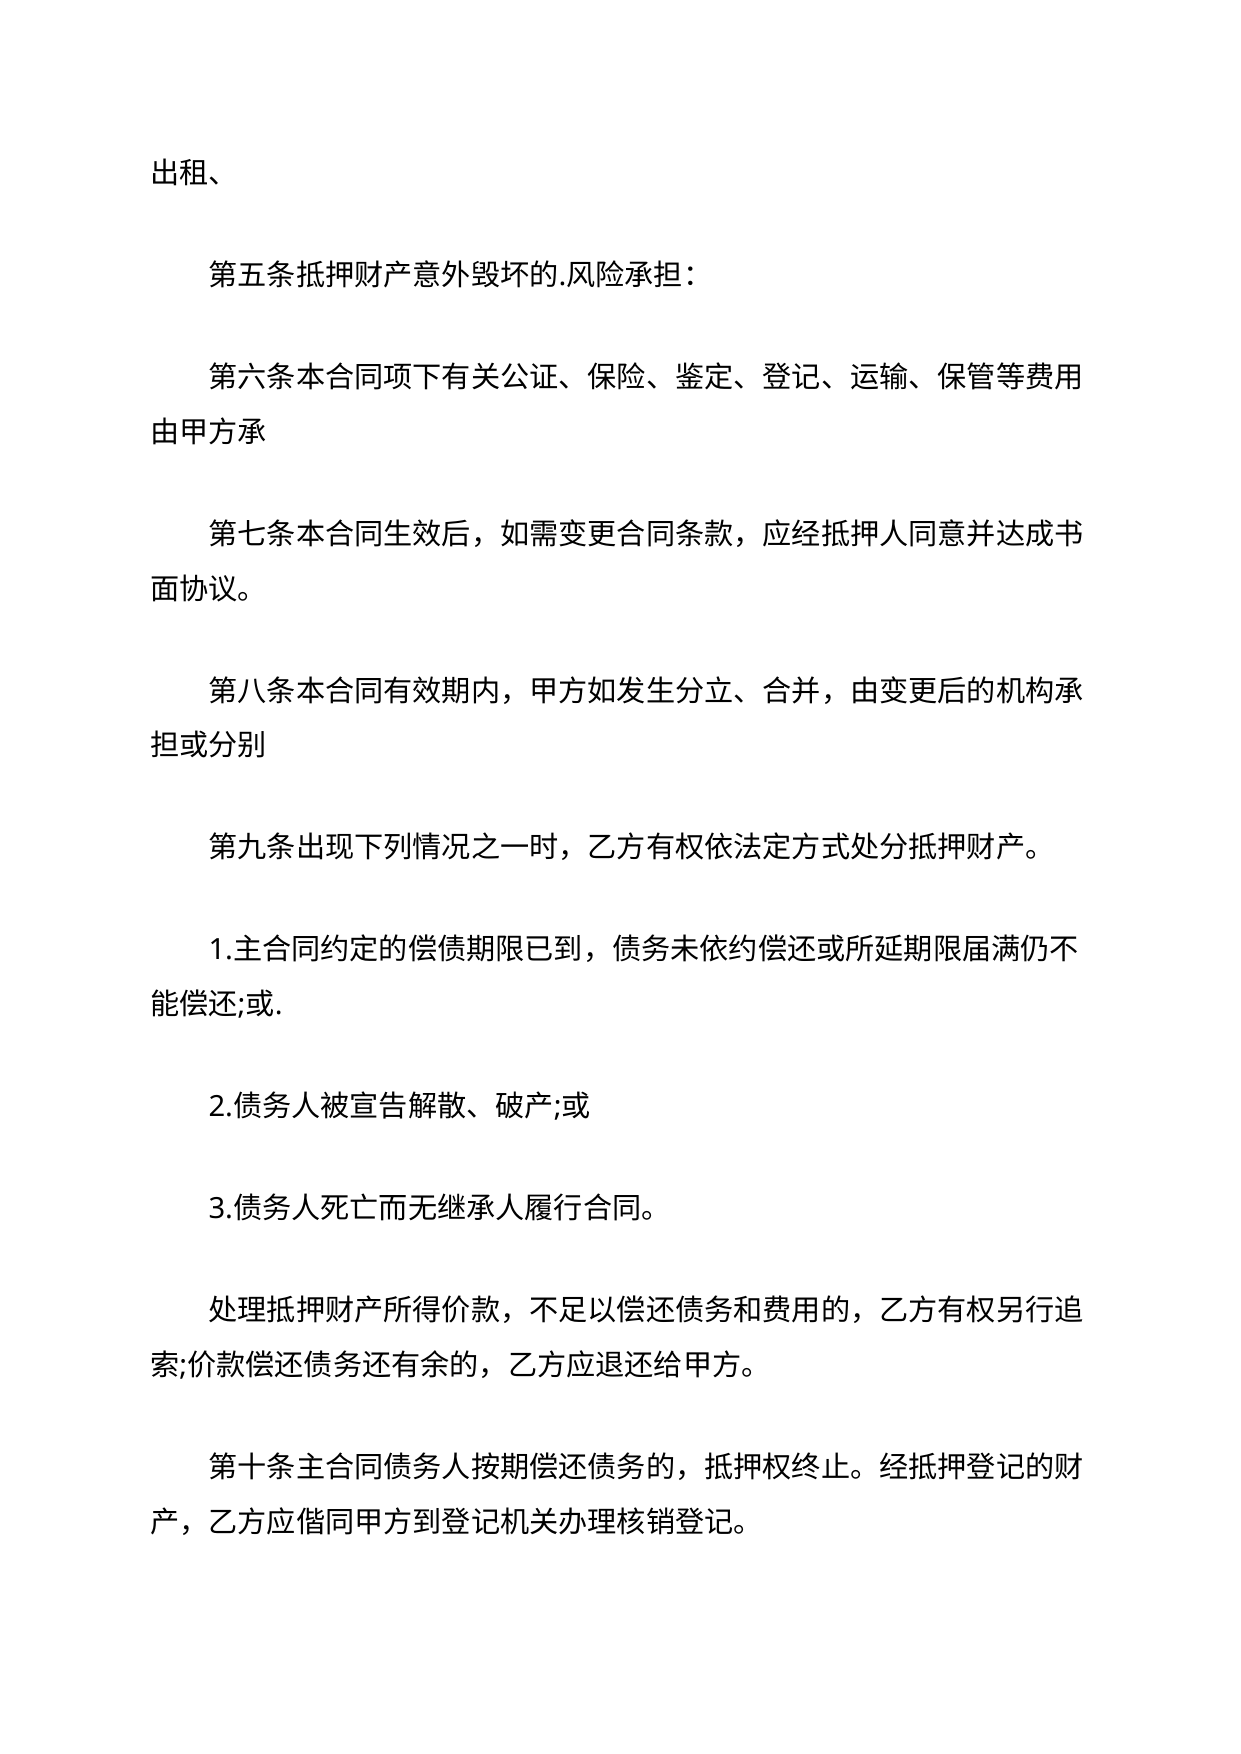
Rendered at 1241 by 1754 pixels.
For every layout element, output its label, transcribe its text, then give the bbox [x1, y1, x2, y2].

text 3.债务人死亡而无继承人履行合同。 [150, 1184, 1090, 1227]
text 第五条抵押财产意外毁坏的.风险承担： [150, 252, 1090, 294]
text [150, 150, 1090, 192]
text 第七条本合同生效后，如需变更合同条款，应经抵押人同意并达成书面协议。 [150, 510, 1090, 608]
text 处理抵押财产所得价款，不足以偿还债务和费用的，乙方有权另行追索;价款偿还债务还有余的，乙方应退还给甲方。 [150, 1286, 1090, 1384]
text 第九条出现下列情况之一时，乙方有权依法定方式处分抵押财产。 [150, 824, 1090, 866]
text 第六条本合同项下有关公证、保险、鉴定、登记、运输、保管等费用由甲方承 [150, 354, 1090, 451]
text 第十条主合同债务人按期偿还债务的，抵押权终止。经抵押登记的财产，乙方应偕同甲方到登记机关办理核销登记。 [150, 1443, 1090, 1541]
text 第八条本合同有效期内，甲方如发生分立、合并，由变更后的机构承担或分别 [150, 667, 1090, 764]
text 2.债务人被宣告解散、破产;或 [150, 1082, 1090, 1125]
text 1.主合同约定的偿债期限已到，债务未依约偿还或所延期限届满仍不能偿还;或. [150, 926, 1090, 1023]
